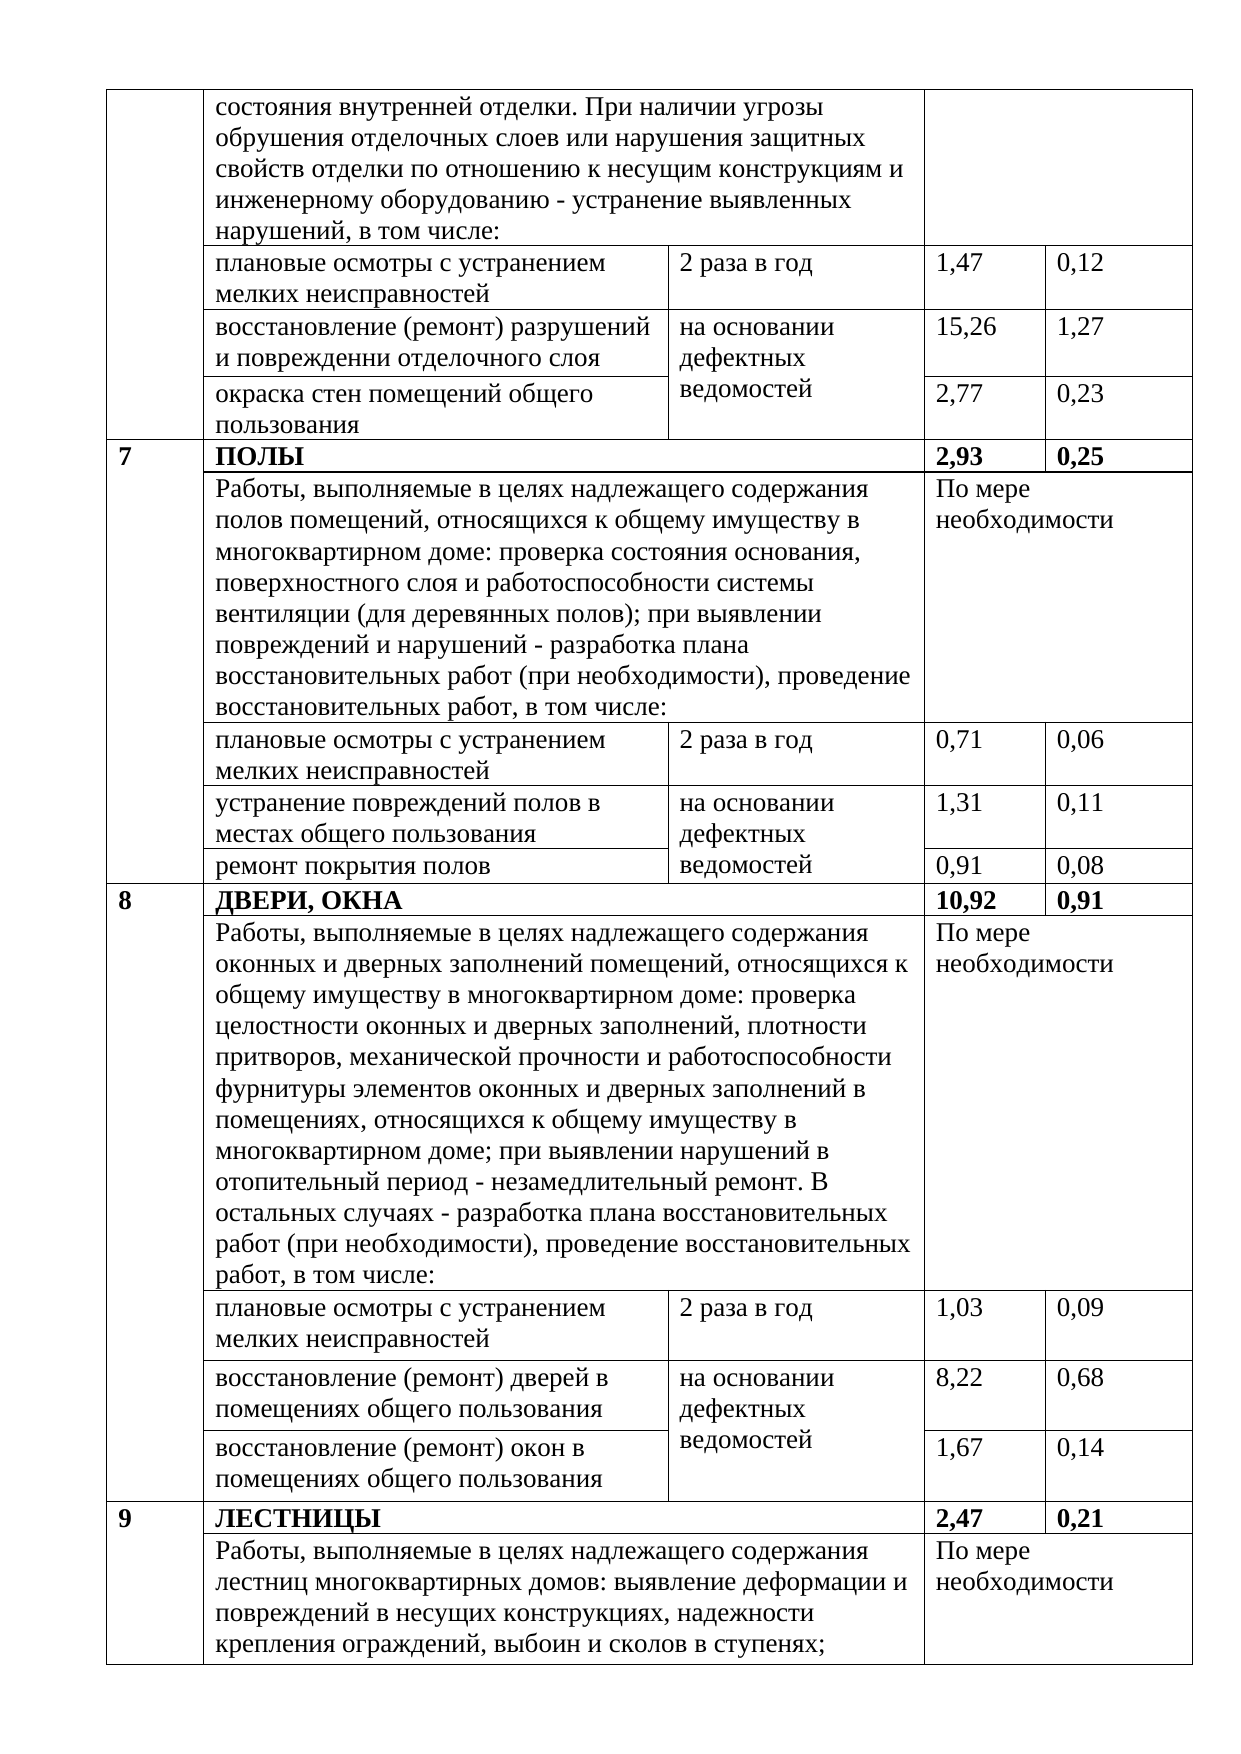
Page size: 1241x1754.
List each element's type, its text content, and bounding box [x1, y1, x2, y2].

table_cell плановые осмотры с устранением мелких неисправностей [204, 1291, 668, 1360]
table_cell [204, 1534, 924, 1664]
table_cell на основании дефектных ведомостей [669, 1361, 924, 1501]
table_cell ремонт покрытия полов [204, 849, 668, 883]
table_cell устранение повреждений полов в местах общего пользования [204, 786, 668, 848]
table_cell восстановление (ремонт) окон в помещениях общего пользования [204, 1431, 668, 1501]
table_cell на основании дефектных ведомостей [669, 786, 924, 883]
table_cell 1,31 [925, 786, 1045, 848]
table_cell 0,23 [1046, 377, 1192, 439]
table_cell 2 раза в год [669, 1291, 924, 1360]
table_cell 0,91 [925, 849, 1045, 883]
table_cell 0,21 [1046, 1502, 1192, 1533]
table_cell 0,09 [1046, 1291, 1192, 1360]
table_cell По мере необходимости [925, 473, 1192, 722]
table_cell 2,47 [925, 1502, 1045, 1533]
table_cell 1,27 [1046, 310, 1192, 376]
table_cell восстановление (ремонт) дверей в помещениях общего пользования [204, 1361, 668, 1430]
table_cell 0,06 [1046, 723, 1192, 785]
table_cell 1,03 [925, 1291, 1045, 1360]
table_cell Работы, выполняемые в целях надлежащего содержания оконных и дверных заполнений помещений, относящихся к общему имуществу в многоквартирном доме: проверка целостности оконных и дверных заполнений, плотности притворов, механической прочности и работоспособности фурнитуры элементов оконных и дверных заполнений в помещениях, относящихся к общему имуществу в многоквартирном доме; при выявлении нарушений в отопительный период - незамедлительный ремонт. В остальных случаях - разработка плана восстановительных работ (при необходимости), проведение восстановительных работ, в том числе: [204, 916, 924, 1290]
table_cell плановые осмотры с устранением мелких неисправностей [204, 246, 668, 309]
table_cell плановые осмотры с устранением мелких неисправностей [204, 723, 668, 785]
table_cell 0,08 [1046, 849, 1192, 883]
table_cell 2 раза в год [669, 723, 924, 785]
table_cell 0,68 [1046, 1361, 1192, 1430]
table_cell 2,77 [925, 377, 1045, 439]
table_cell 0,71 [925, 723, 1045, 785]
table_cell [204, 90, 924, 245]
table_cell 2,93 [925, 440, 1045, 471]
table_cell 8,22 [925, 1361, 1045, 1430]
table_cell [925, 1534, 1192, 1664]
table_cell 2 раза в год [669, 246, 924, 309]
table_cell По мере необходимости [925, 916, 1192, 1290]
table_cell 0,25 [1046, 440, 1192, 471]
table_cell окраска стен помещений общего пользования [204, 377, 668, 439]
table_cell 1,47 [925, 246, 1045, 309]
table_cell 8 [107, 884, 203, 1501]
table_cell 0,11 [1046, 786, 1192, 848]
table_cell 0,12 [1046, 246, 1192, 309]
table_cell на основании дефектных ведомостей [669, 310, 924, 439]
table_cell ПОЛЫ [204, 440, 924, 471]
table_cell 0,91 [1046, 884, 1192, 915]
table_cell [925, 90, 1192, 245]
table_cell ЛЕСТНИЦЫ [204, 1502, 924, 1533]
table_cell восстановление (ремонт) разрушений и поврежденни отделочного слоя [204, 310, 668, 376]
table_cell 7 [107, 440, 203, 883]
table_cell 15,26 [925, 310, 1045, 376]
table_cell ДВЕРИ, ОКНА [204, 884, 924, 915]
table_cell 0,14 [1046, 1431, 1192, 1501]
table_cell Работы, выполняемые в целях надлежащего содержания полов помещений, относящихся к общему имуществу в многоквартирном доме: проверка состояния основания, поверхностного слоя и работоспособности системы вентиляции (для деревянных полов); при выявлении повреждений и нарушений - разработка плана восстановительных работ (при необходимости), проведение восстановительных работ, в том числе: [204, 473, 924, 722]
table_cell 1,67 [925, 1431, 1045, 1501]
table_cell 10,92 [925, 884, 1045, 915]
table_cell 9 [107, 1502, 203, 1664]
